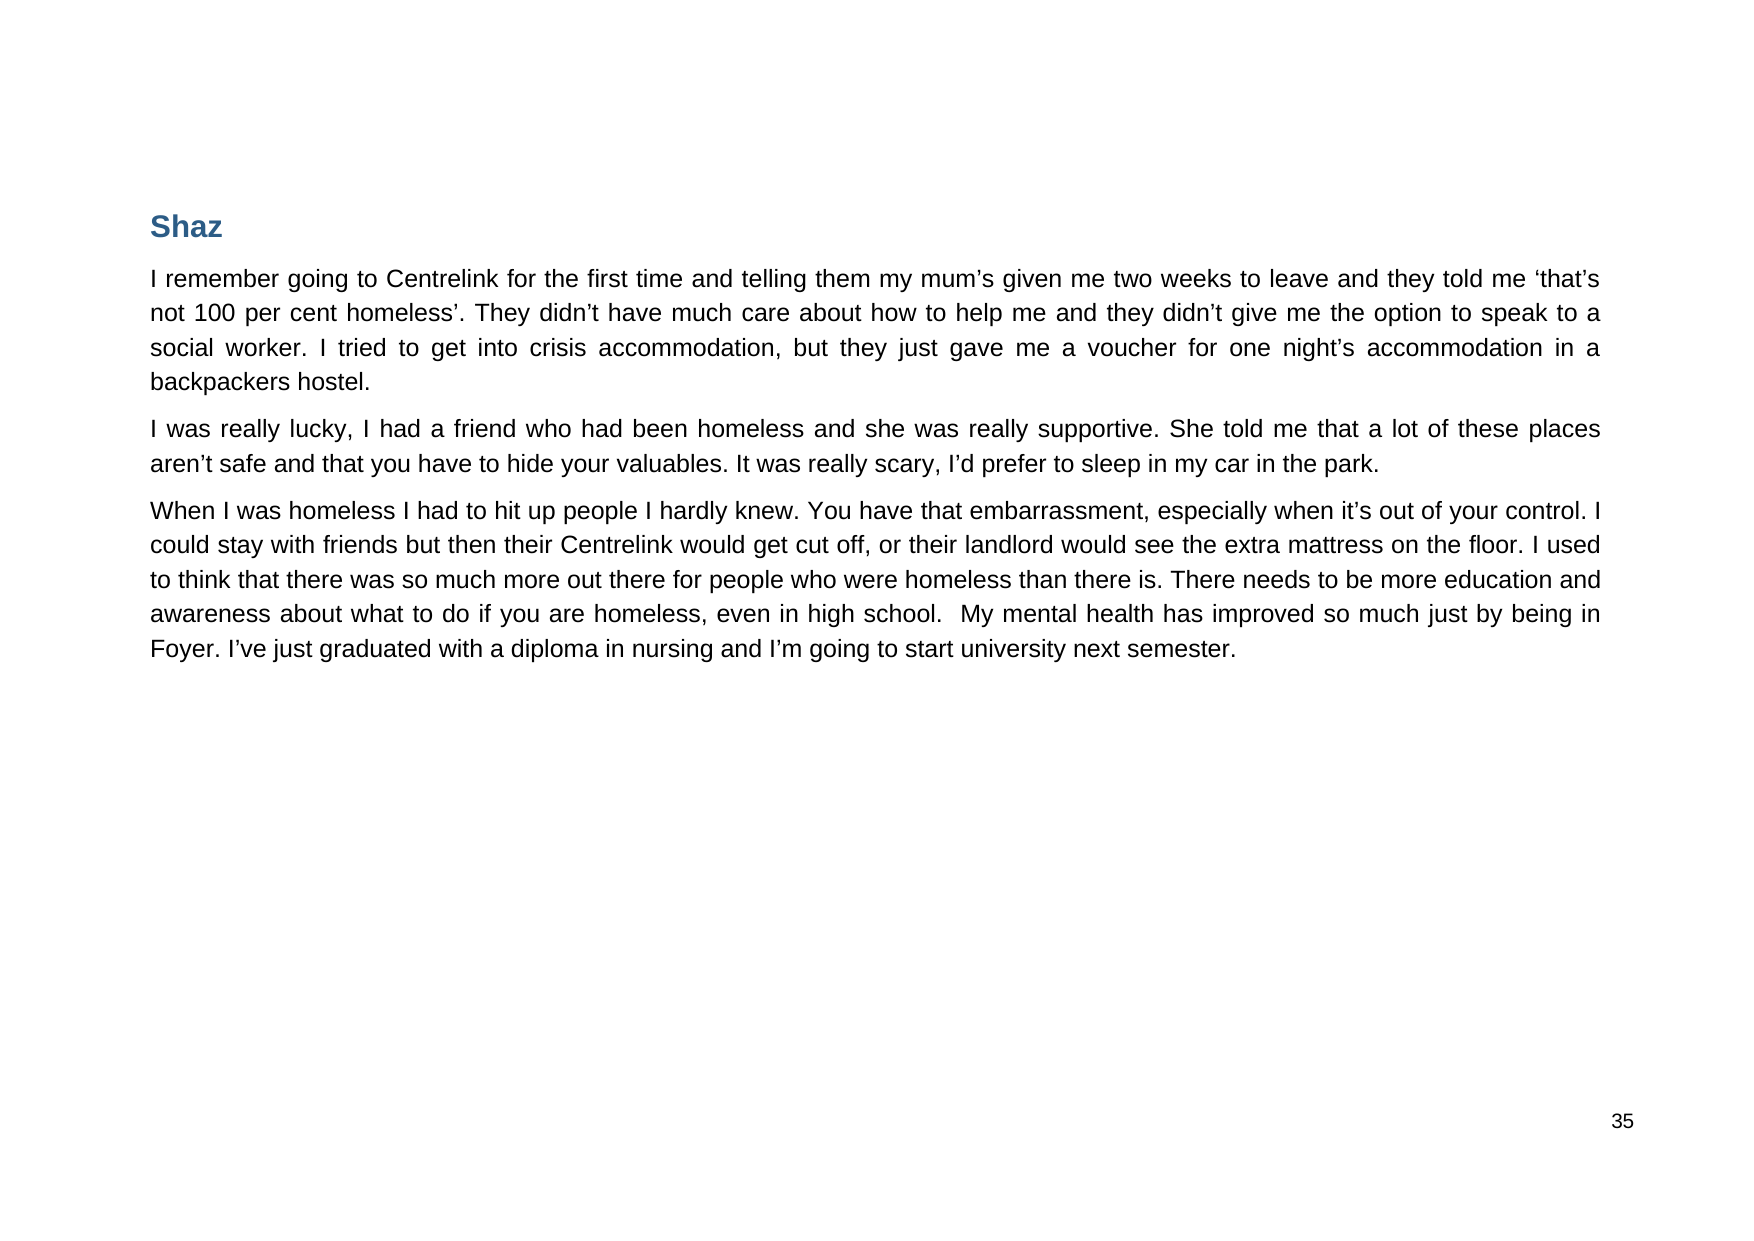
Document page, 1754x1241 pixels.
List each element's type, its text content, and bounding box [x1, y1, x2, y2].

subtitle Shaz [150, 208, 1604, 244]
text When I was homeless I had to hit up people I hardly knew. You have that embarrassment, especially when it’s out of your control. I could stay with friends but then their Centrelink would get cut off, or their landlord would see the extra mattress on the floor. I used to think that there was so much more out there for people who were homeless than there is. There needs to be more education and awareness about what to do if you are homeless, even in high school. My mental health has improved so much just by being in Foyer. I’ve just graduated with a diploma in nursing and I’m going to start university next semester. [150, 496, 1604, 662]
text I remember going to Centrelink for the first time and telling them my mum’s given me two weeks to leave and they told me ‘that’s not 100 per cent homeless’. They didn’t have much care about how to help me and they didn’t give me the option to speak to a social worker. I tried to get into crisis accommodation, but they just gave me a voucher for one night’s accommodation in a backpackers hostel. [150, 264, 1604, 396]
text I was really lucky, I had a friend who had been homeless and she was really supportive. She told me that a lot of these places aren’t safe and that you have to hide your valuables. It was really scary, I’d prefer to sleep in my car in the park. [150, 414, 1604, 477]
